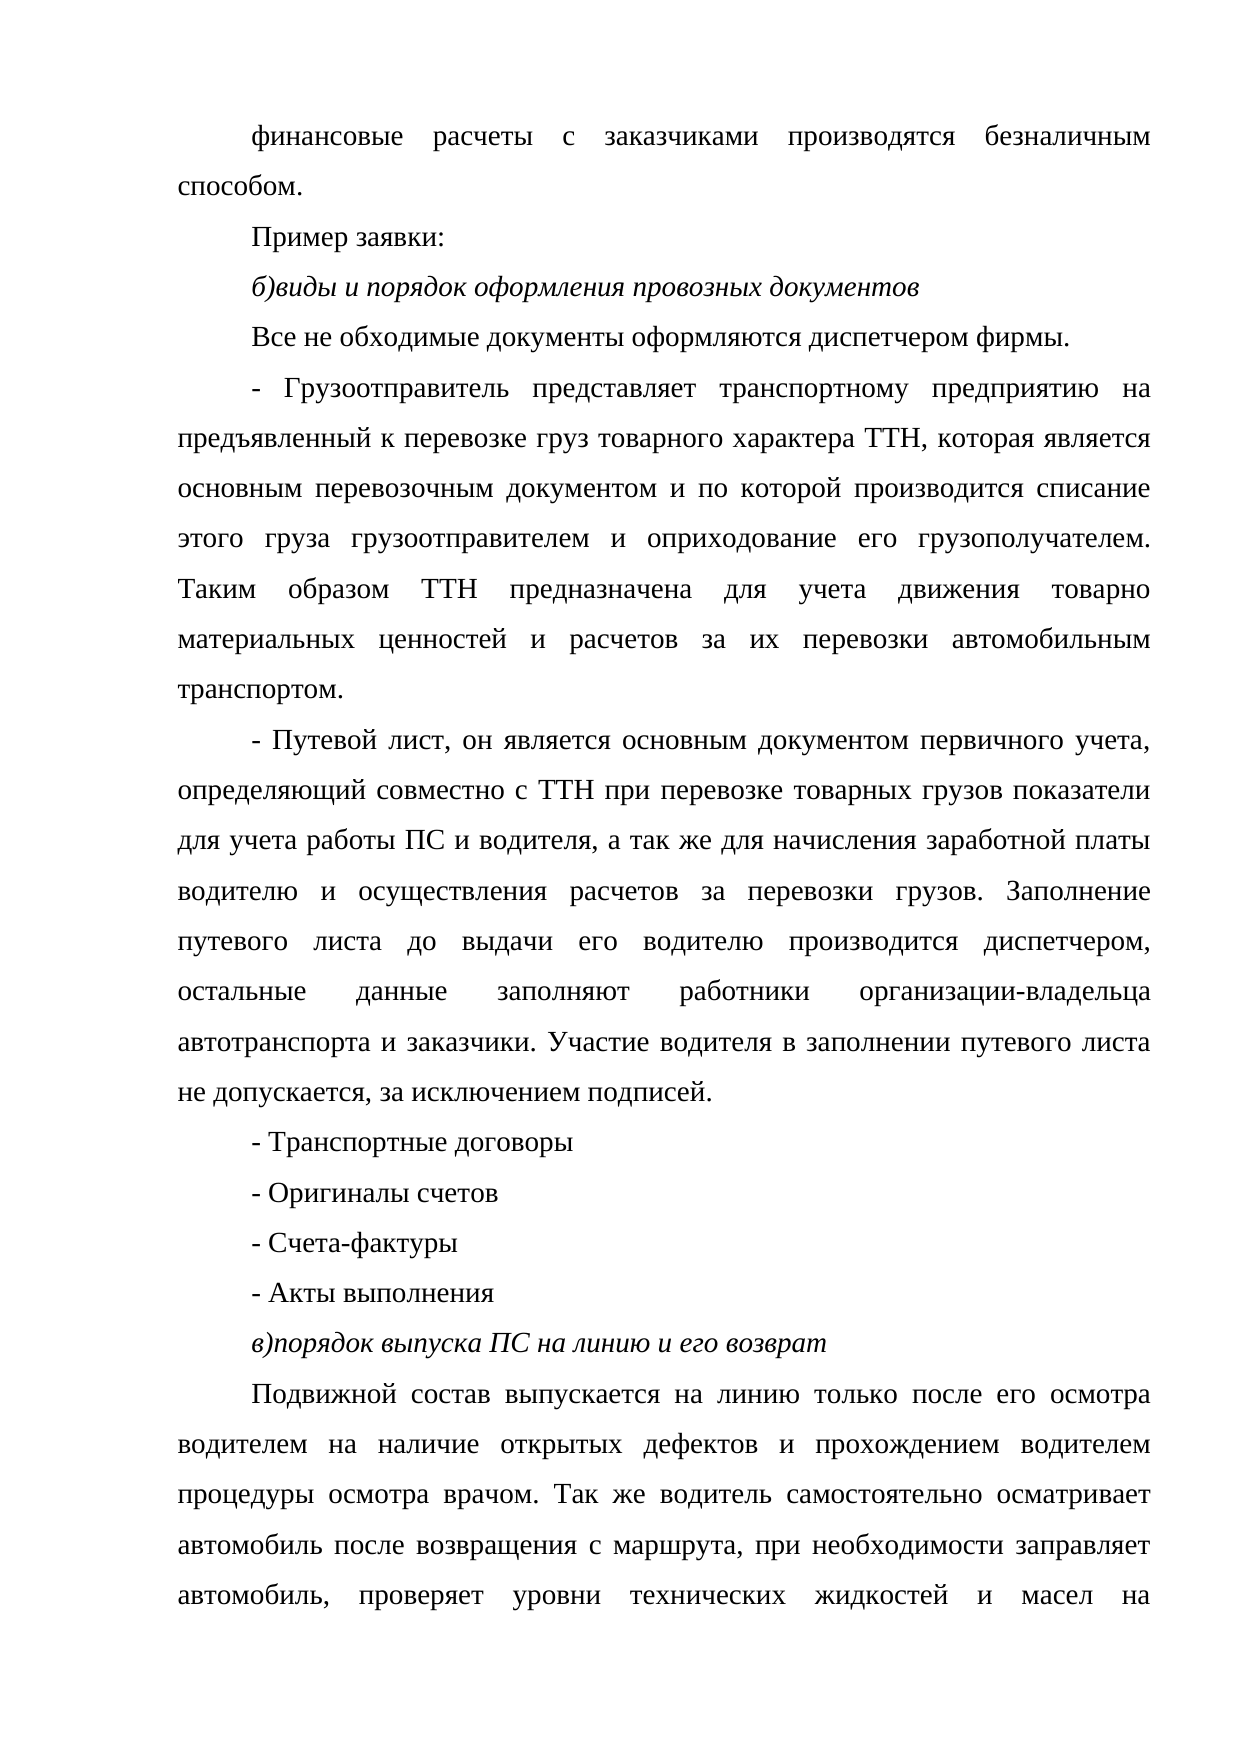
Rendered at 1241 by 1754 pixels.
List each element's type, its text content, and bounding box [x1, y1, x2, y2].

text - Грузоотправитель представляет транспортному предприятию на предъявленный к перевозке груз товарного характера ТТН, которая является основным перевозочным документом и по которой производится списание этого груза грузоотправителем и оприходование его грузополучателем. Таким образом ТТН предназначена для учета движения товарно материальных ценностей и расчетов за их перевозки автомобильным транспортом. [177, 370, 1152, 705]
text Все не обходимые документы оформляются диспетчером фирмы. [177, 319, 1152, 353]
text - Оригиналы счетов [177, 1175, 1152, 1208]
text - Акты выполнения [177, 1275, 1152, 1309]
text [177, 1376, 1152, 1611]
text - Транспортные договоры [177, 1124, 1152, 1158]
text финансовые расчеты с заказчиками производятся безналичным способом. [177, 118, 1152, 202]
text б)виды и порядок оформления провозных документов [177, 269, 1152, 303]
text Пример заявки: [177, 219, 1152, 252]
text - Путевой лист, он является основным документом первичного учета, определяющий совместно с ТТН при перевозке товарных грузов показатели для учета работы ПС и водителя, а так же для начисления заработной платы водителю и осуществления расчетов за перевозки грузов. Заполнение путевого листа до выдачи его водителю производится диспетчером, остальные данные заполняют работники организации-владельца автотранспорта и заказчики. Участие водителя в заполнении путевого листа не допускается, за исключением подписей. [177, 722, 1152, 1108]
text в)порядок выпуска ПС на линию и его возврат [177, 1326, 1152, 1359]
text - Счета-фактуры [177, 1225, 1152, 1258]
